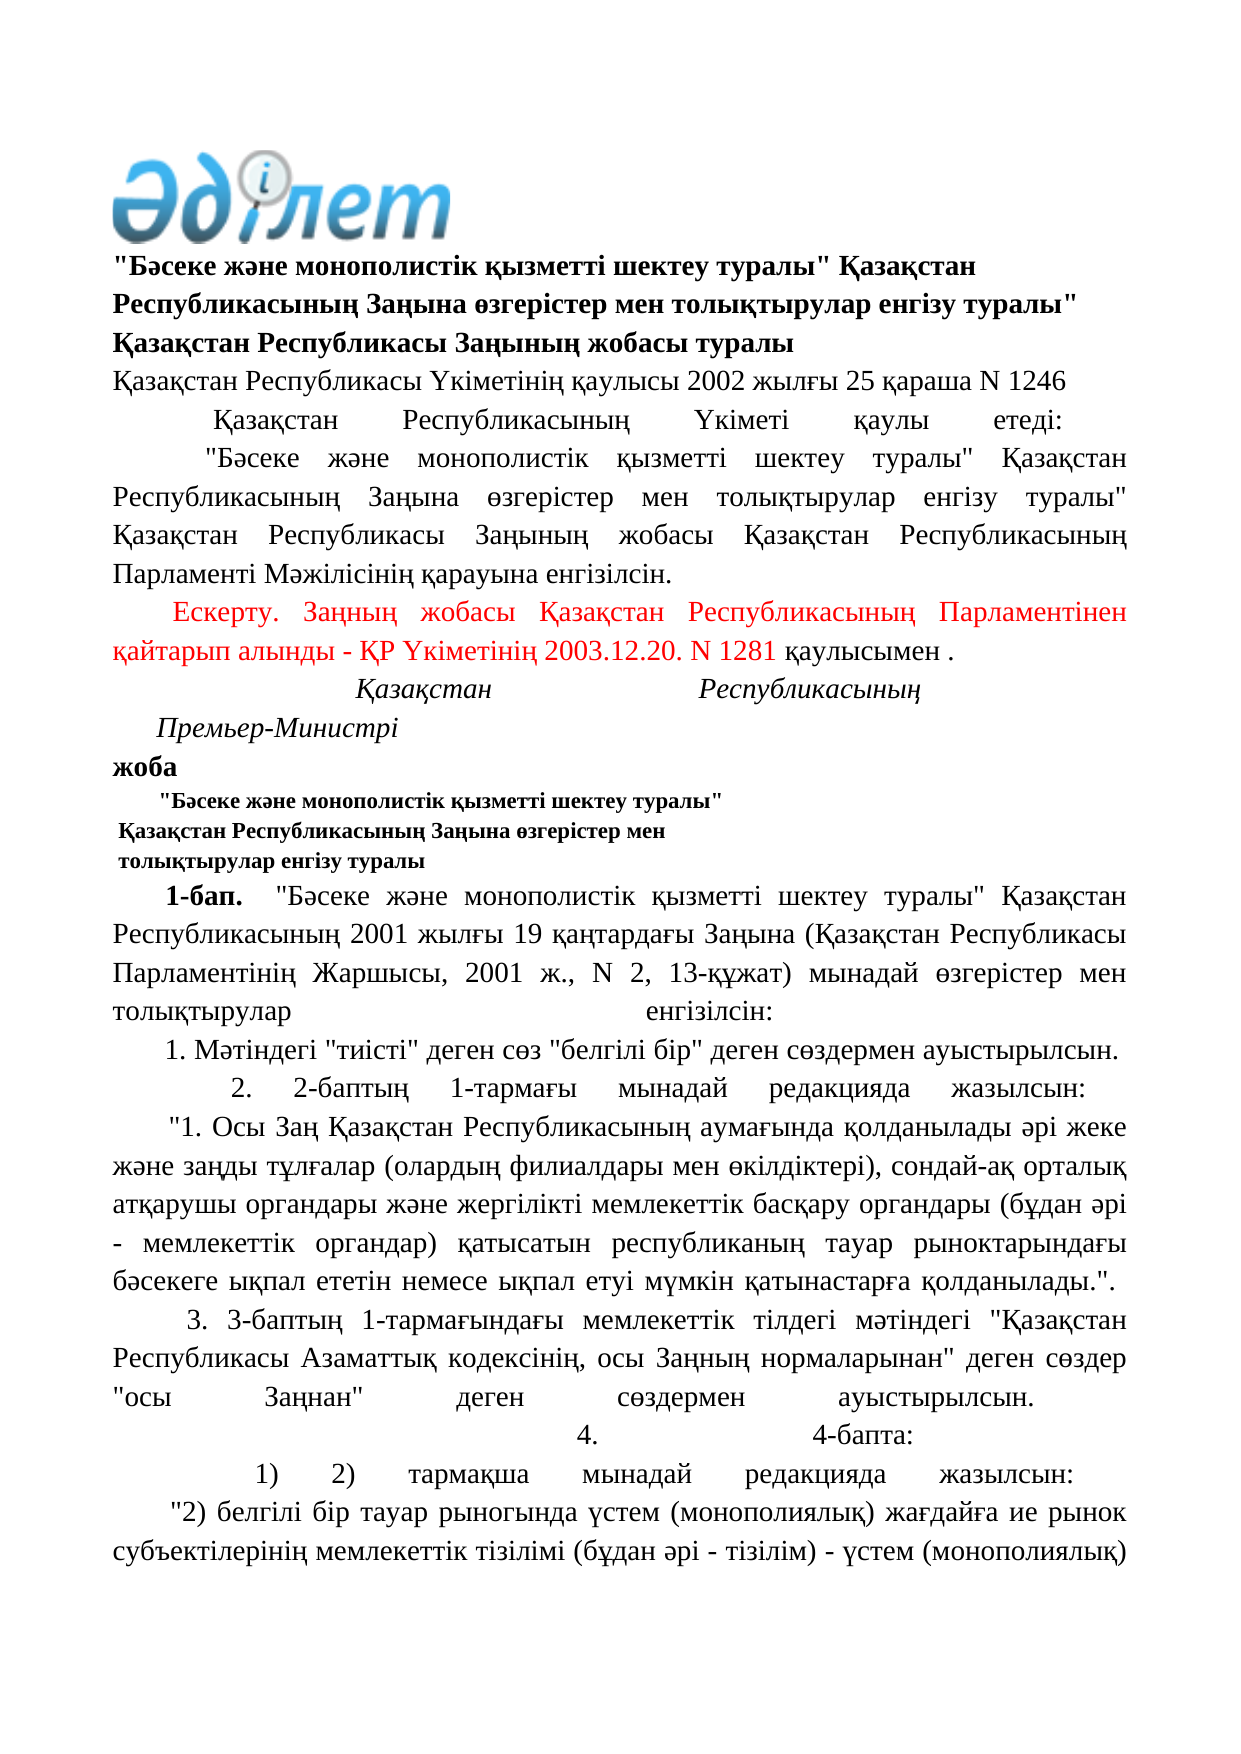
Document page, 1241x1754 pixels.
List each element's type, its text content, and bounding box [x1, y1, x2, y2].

text "Бәсеке және монополистiк қызметтi шектеу туралы" Қазақстан Республикасының Заңына өзгерiстер мен толықтырулар енгiзу туралы" Қазақстан Республикасы Заңының жобасы туралы [112, 248, 1128, 358]
text "Бәсеке және монополистік қызметтi шектеу туралы" Қазақстан Республикасының Заңына өзгерiстер мен толықтырулар енгiзу туралы [112, 787, 1128, 874]
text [112, 878, 1128, 1567]
text жоба [112, 749, 1128, 782]
text Ескерту. Заңның жобасы Қазақстан Республикасының Парламентiнен қайтарып алынды - ҚР Үкіметінің 2003.12.20. N 1281 қаулысымен . [112, 594, 1128, 667]
text Қазақстан Республикасының Премьер-Министрі [112, 672, 1128, 744]
text Қазақстан Республикасының Үкiметi қаулы етеді: "Бәсеке және монополистiк қызметтi шектеу туралы" Қазақстан Республикасының Заңына өзгерiстер мен толықтырулар енгiзу туралы" Қазақстан Республикасы Заңының жобасы Қазақстан Республикасының Парламентi Мәжiлiсiнiң қарауына енгiзiлсiн. [112, 402, 1128, 589]
text Қазақстан Республикасы Үкіметінің қаулысы 2002 жылғы 25 қараша N 1246 [112, 363, 1128, 397]
picture [112, 150, 451, 244]
